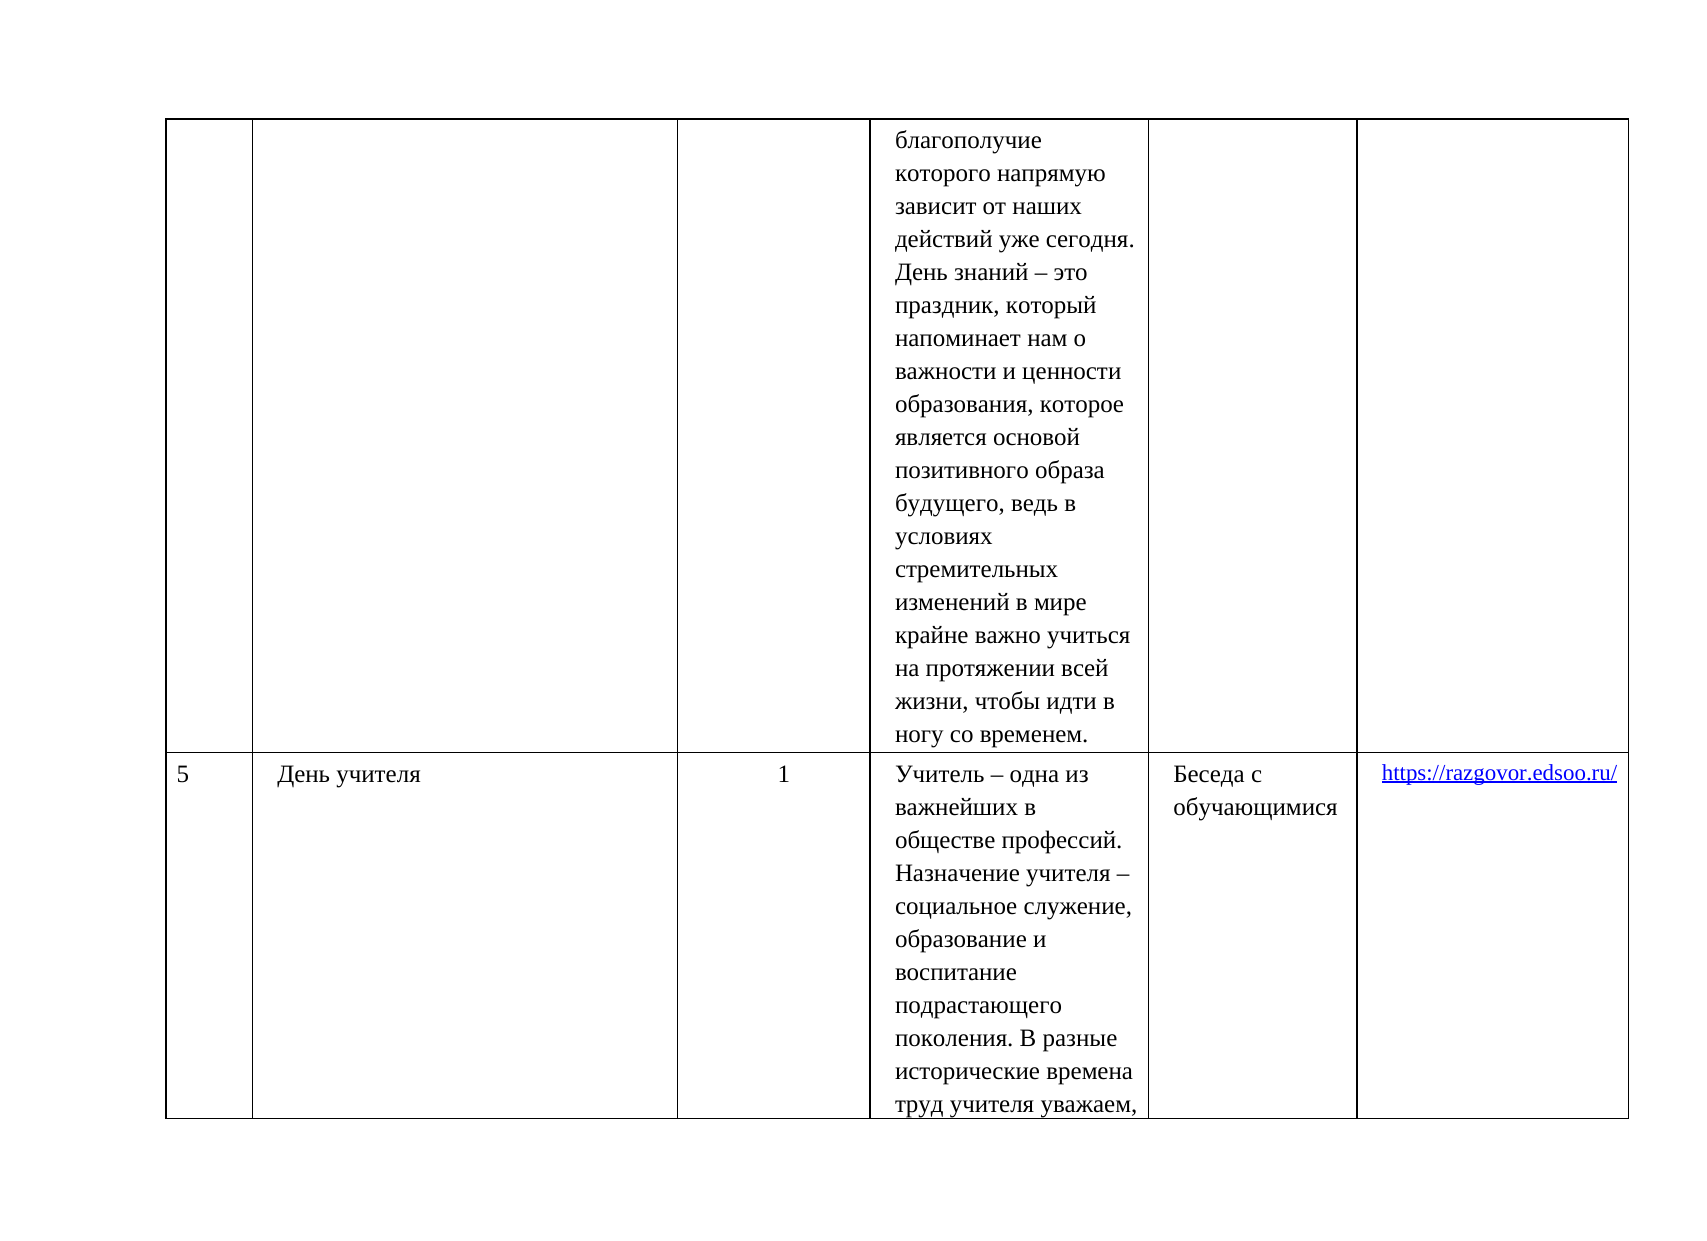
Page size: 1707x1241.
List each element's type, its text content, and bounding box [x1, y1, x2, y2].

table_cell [1149, 753, 1356, 1118]
table_cell 1 [678, 753, 869, 1118]
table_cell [1358, 120, 1628, 752]
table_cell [1149, 120, 1356, 752]
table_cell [1358, 753, 1628, 1118]
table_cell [253, 120, 677, 752]
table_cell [871, 120, 1148, 752]
table_cell День учителя [253, 753, 677, 1118]
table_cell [871, 753, 1148, 1118]
table_cell 1 [678, 120, 869, 752]
table_cell 5 [167, 753, 252, 1118]
table_cell 4 [167, 120, 252, 752]
